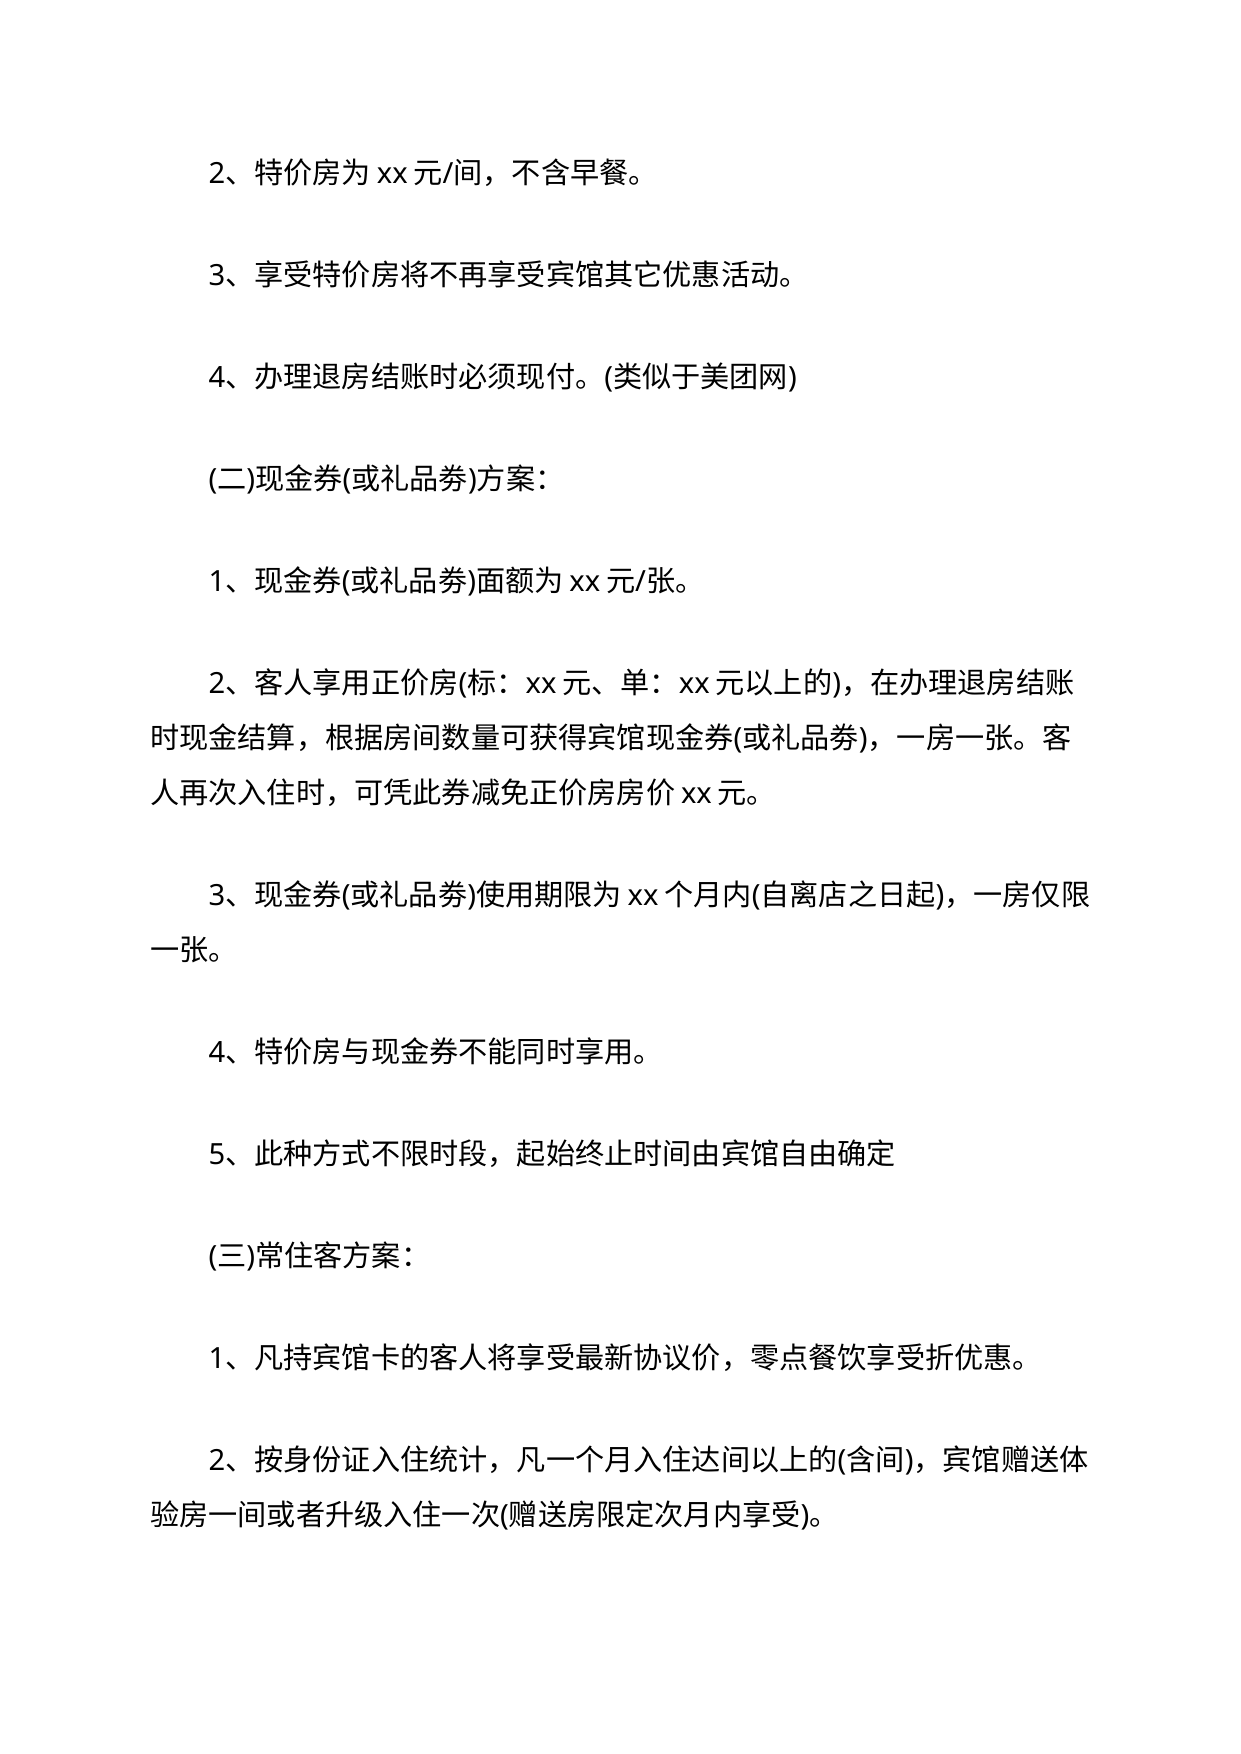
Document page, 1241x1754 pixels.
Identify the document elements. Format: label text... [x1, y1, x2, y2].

text 4、办理退房结账时必须现付。(类似于美团网) [150, 354, 1090, 396]
text 3、享受特价房将不再享受宾馆其它优惠活动。 [150, 252, 1090, 294]
text (二)现金券(或礼品劵)方案： [150, 456, 1090, 498]
text 2、按身份证入住统计，凡一个月入住达间以上的(含间)，宾馆赠送体验房一间或者升级入住一次(赠送房限定次月内享受)。 [150, 1437, 1090, 1534]
text 1、凡持宾馆卡的客人将享受最新协议价，零点餐饮享受折优惠。 [150, 1334, 1090, 1377]
text 4、特价房与现金券不能同时享用。 [150, 1029, 1090, 1071]
text 5、此种方式不限时段，起始终止时间由宾馆自由确定 [150, 1131, 1090, 1173]
text 2、特价房为xx元/间，不含早餐。 [150, 150, 1090, 192]
text 1、现金券(或礼品劵)面额为xx元/张。 [150, 558, 1090, 600]
text (三)常住客方案： [150, 1233, 1090, 1275]
text 2、客人享用正价房(标：xx元、单：xx元以上的)，在办理退房结账时现金结算，根据房间数量可获得宾馆现金券(或礼品劵)，一房一张。客人再次入住时，可凭此券减免正价房房价xx元。 [150, 660, 1090, 812]
text 3、现金券(或礼品劵)使用期限为xx个月内(自离店之日起)，一房仅限一张。 [150, 872, 1090, 969]
